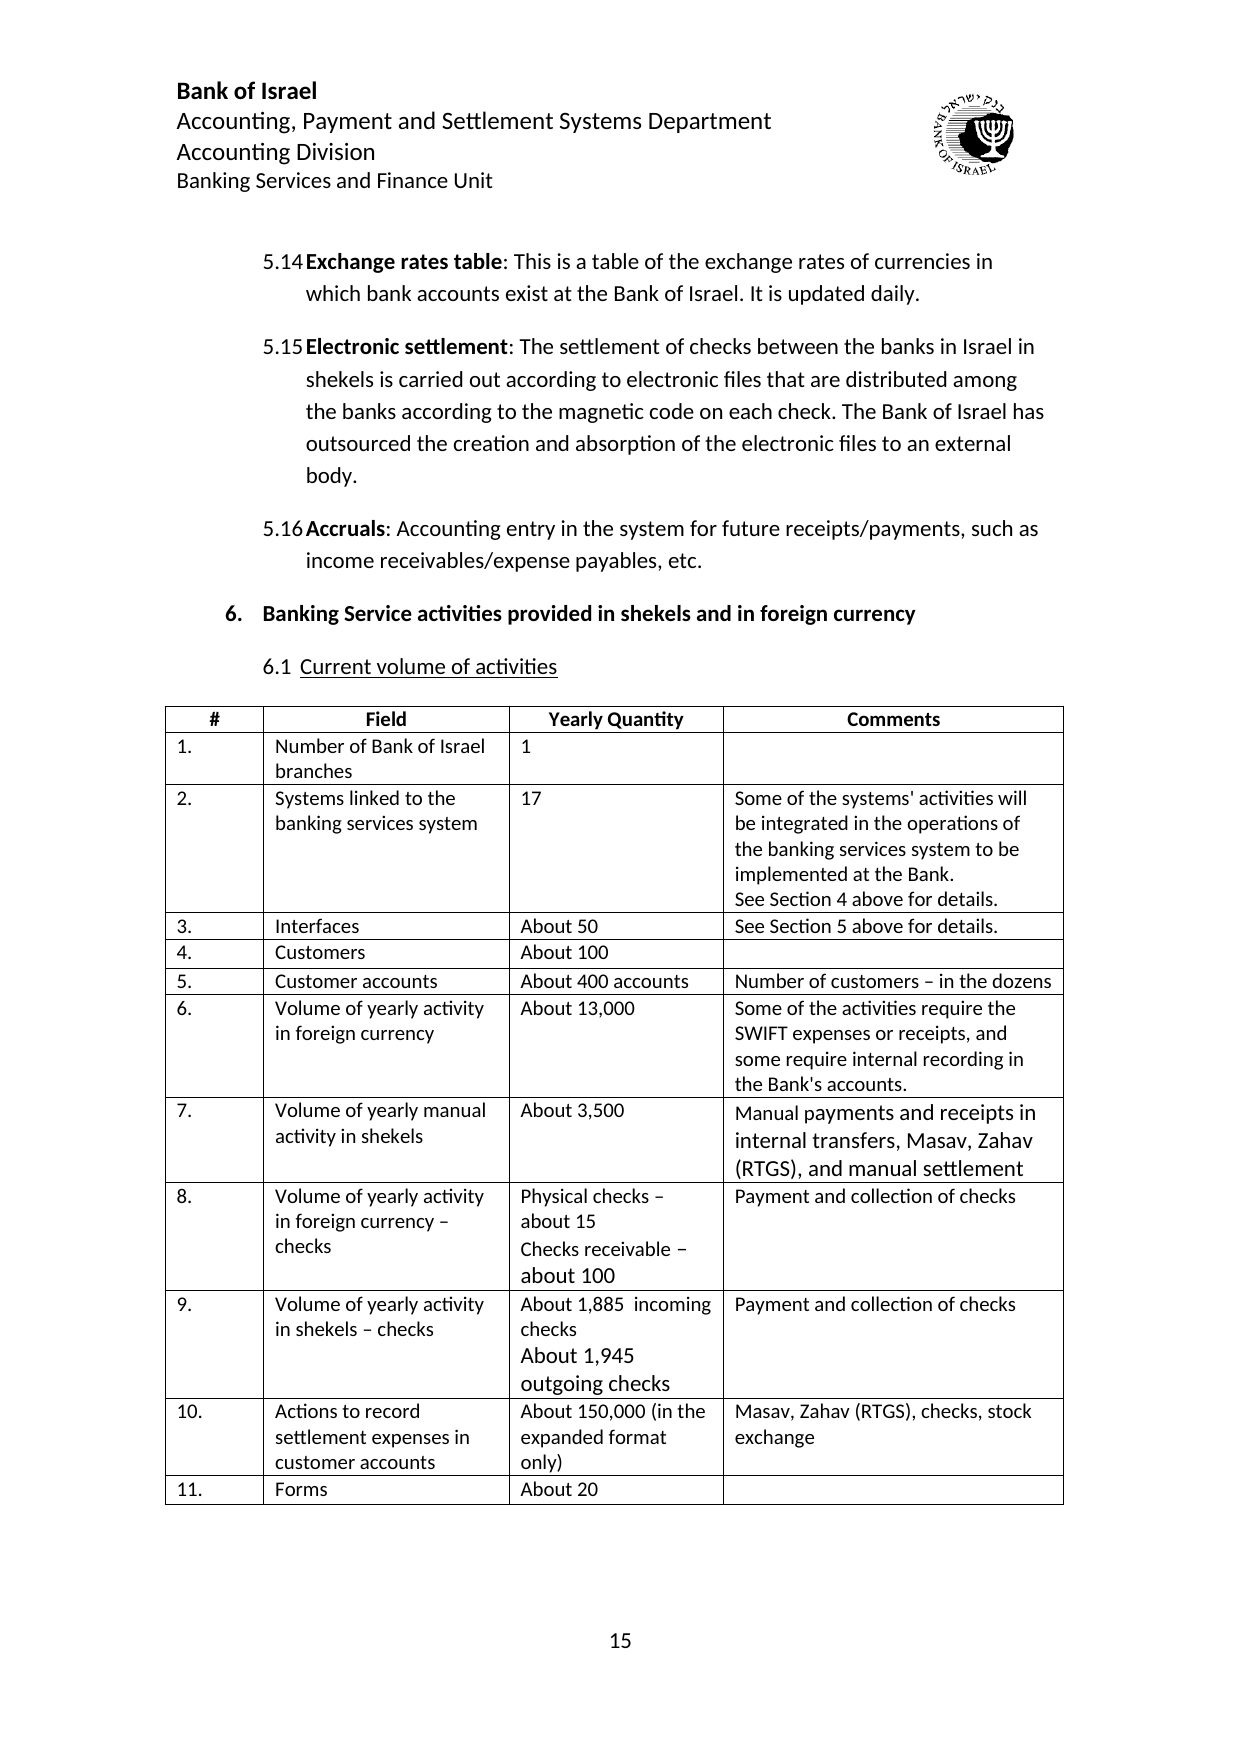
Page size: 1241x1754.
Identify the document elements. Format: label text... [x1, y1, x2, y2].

list Electronic settlement: The settlement of checks between the banks in Israel in shekels is carried out according to electronic files that are distributed among the banks according to the magnetic code on each check. The Bank of Israel has outsourced the creation and absorption of the electronic files to an external body. [262, 332, 1053, 489]
table_cell Volume of yearly activity in foreign currency [264, 995, 509, 1097]
list Exchange rates table: This is a table of the exchange rates of currencies in which bank accounts exist at the Bank of Israel. It is updated daily. [262, 247, 1053, 307]
table_cell Customers [264, 940, 509, 967]
table_cell [724, 940, 1063, 967]
table_cell Payment and collection of checks [724, 1183, 1063, 1290]
table_cell 9. [166, 1291, 263, 1398]
table_cell About 50 [510, 913, 723, 938]
table_cell Volume of yearly activity in shekels – checks [264, 1291, 509, 1398]
table_cell [724, 1476, 1063, 1504]
table_cell About 1,885 incoming checks About 1,945 outgoing checks [510, 1291, 723, 1398]
table_cell Physical checks – about 15 Checks receivable – about 100 [510, 1183, 723, 1290]
table_cell 17 [510, 785, 723, 912]
table_cell About 20 [510, 1476, 723, 1504]
table_cell See Section 5 above for details. [724, 913, 1063, 938]
table_cell Systems linked to the banking services system [264, 785, 509, 912]
table_header # [166, 707, 263, 732]
table_cell Payment and collection of checks [724, 1291, 1063, 1398]
picture [933, 93, 1014, 175]
table_cell Customer accounts [264, 969, 509, 994]
table_cell About 13,000 [510, 995, 723, 1097]
table_cell Interfaces [264, 913, 509, 938]
table_cell 2. [166, 785, 263, 912]
table_cell About 150,000 (in the expanded format only) [510, 1399, 723, 1475]
list Accruals: Accounting entry in the system for future receipts/payments, such as income receivables/expense payables, etc. [262, 514, 1053, 574]
table_header Comments [724, 707, 1063, 732]
table_cell 7. [166, 1098, 263, 1182]
table_cell Manual payments and receipts in internal transfers, Masav, Zahav (RTGS), and manual settlement [724, 1098, 1063, 1182]
table_cell 11. [166, 1476, 263, 1504]
table_cell About 100 [510, 940, 723, 967]
table_cell Number of customers – in the dozens [724, 969, 1063, 994]
table_cell 6. [166, 995, 263, 1097]
table_cell 5. [166, 969, 263, 994]
list Banking Service activities provided in shekels and in foreign currency [225, 599, 1053, 627]
table_cell Actions to record settlement expenses in customer accounts [264, 1399, 509, 1475]
list Current volume of activities [262, 652, 1053, 681]
table_cell About 400 accounts [510, 969, 723, 994]
table_cell Forms [264, 1476, 509, 1504]
table_header Yearly Quantity [510, 707, 723, 732]
table_cell 3. [166, 913, 263, 938]
table_cell Number of Bank of Israel branches [264, 733, 509, 784]
table_header Field [264, 707, 509, 732]
table_cell [724, 733, 1063, 784]
table_cell 8. [166, 1183, 263, 1290]
table_cell 1. [166, 733, 263, 784]
table_cell Volume of yearly manual activity in shekels [264, 1098, 509, 1182]
table_cell 4. [166, 940, 263, 967]
table_cell 10. [166, 1399, 263, 1475]
table_cell Volume of yearly activity in foreign currency – checks [264, 1183, 509, 1290]
table_cell 1 [510, 733, 723, 784]
table_cell About 3,500 [510, 1098, 723, 1182]
table_cell Some of the activities require the SWIFT expenses or receipts, and some require internal recording in the Bank's accounts. [724, 995, 1063, 1097]
table_cell Masav, Zahav (RTGS), checks, stock exchange [724, 1399, 1063, 1475]
table_cell Some of the systems' activities will be integrated in the operations of the banking services system to be implemented at the Bank. See Section 4 above for details. [724, 785, 1063, 912]
